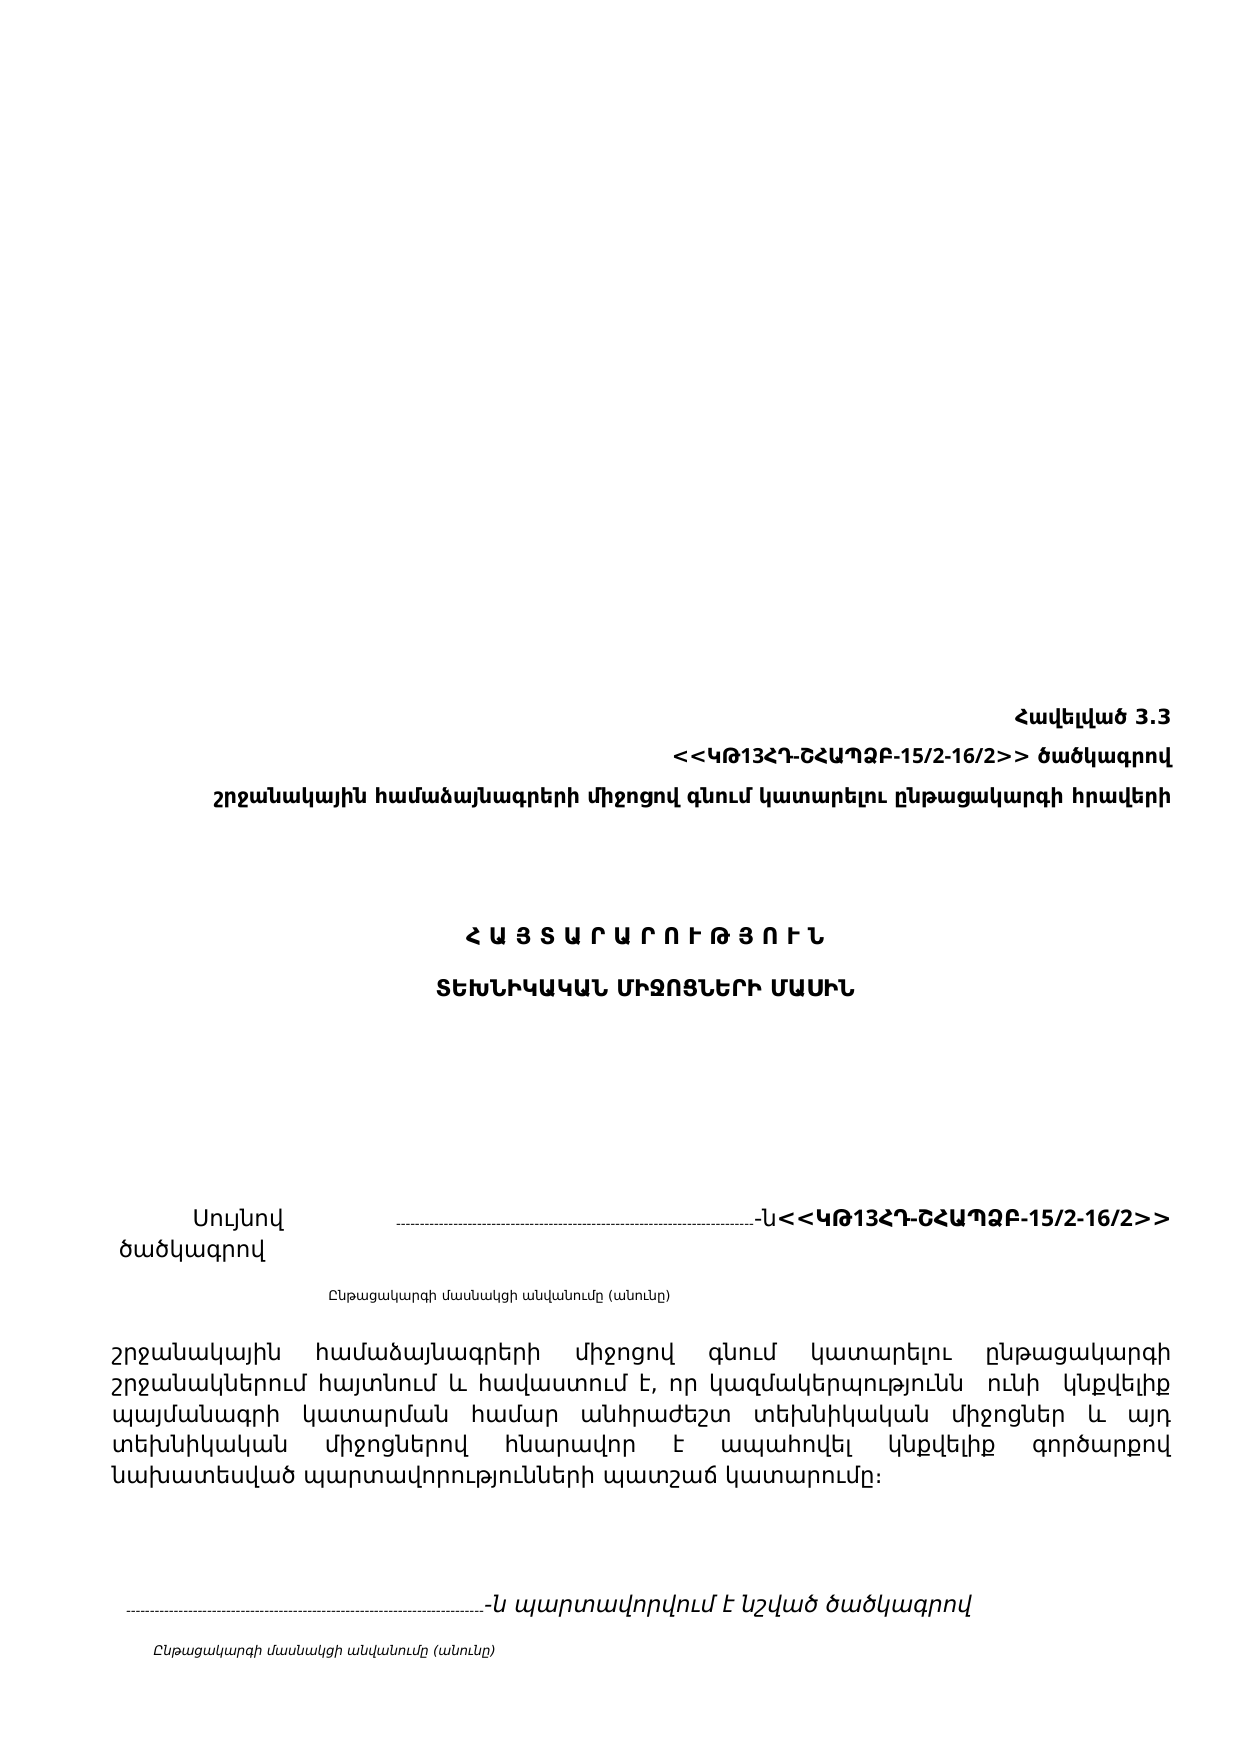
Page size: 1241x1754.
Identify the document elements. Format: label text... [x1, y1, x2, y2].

text Հ Ա Յ Տ Ա Ր Ա Ր Ո Ւ Թ Յ Ո Ւ Ն [118, 923, 1171, 950]
text Ընթացակարգի մասնակցի անվանումը (անունը) [118, 1288, 1171, 1315]
text Սույնով ----------------------------------------------------------------------------ն<<ԿԹ13ՀԴ-ՇՀԱՊՁԲ-15/2-16/2>> ծածկագրով [118, 1201, 1171, 1263]
text Ընթացակարգի մասնակցի անվանումը (անունը) [112, 1643, 1171, 1669]
text Հավելված 3.3 [118, 705, 1171, 729]
text ՏԵԽՆԻԿԱԿԱՆ ՄԻՋՈՑՆԵՐԻ ՄԱՍԻՆ [118, 975, 1171, 1002]
text <<ԿԹ13ՀԴ-ՇՀԱՊՁԲ-15/2-16/2>> ծածկագրով [118, 742, 1171, 770]
text շրջանակային համաձայնագրերի միջոցով գնում կատարելու ընթացակարգի շրջանակներում հայտնում և հավաստում է, որ կազմակերպությունն ունի կնքվելիք պայմանագրի կատարման համար անհրաժեշտ տեխնիկական միջոցներ և այդ տեխնիկական միջոցներով հնարավոր է ապահովել կնքվելիք գործարքով նախատեսված պարտավորությունների պատշաճ կատարումը։ [112, 1339, 1171, 1489]
text շրջանակային համաձայնագրերի միջոցով գնում կատարելու ընթացակարգի հրավերի [118, 784, 1171, 808]
text ----------------------------------------------------------------------------ն պարտավորվում է նշված ծածկագրով [118, 1591, 1171, 1618]
